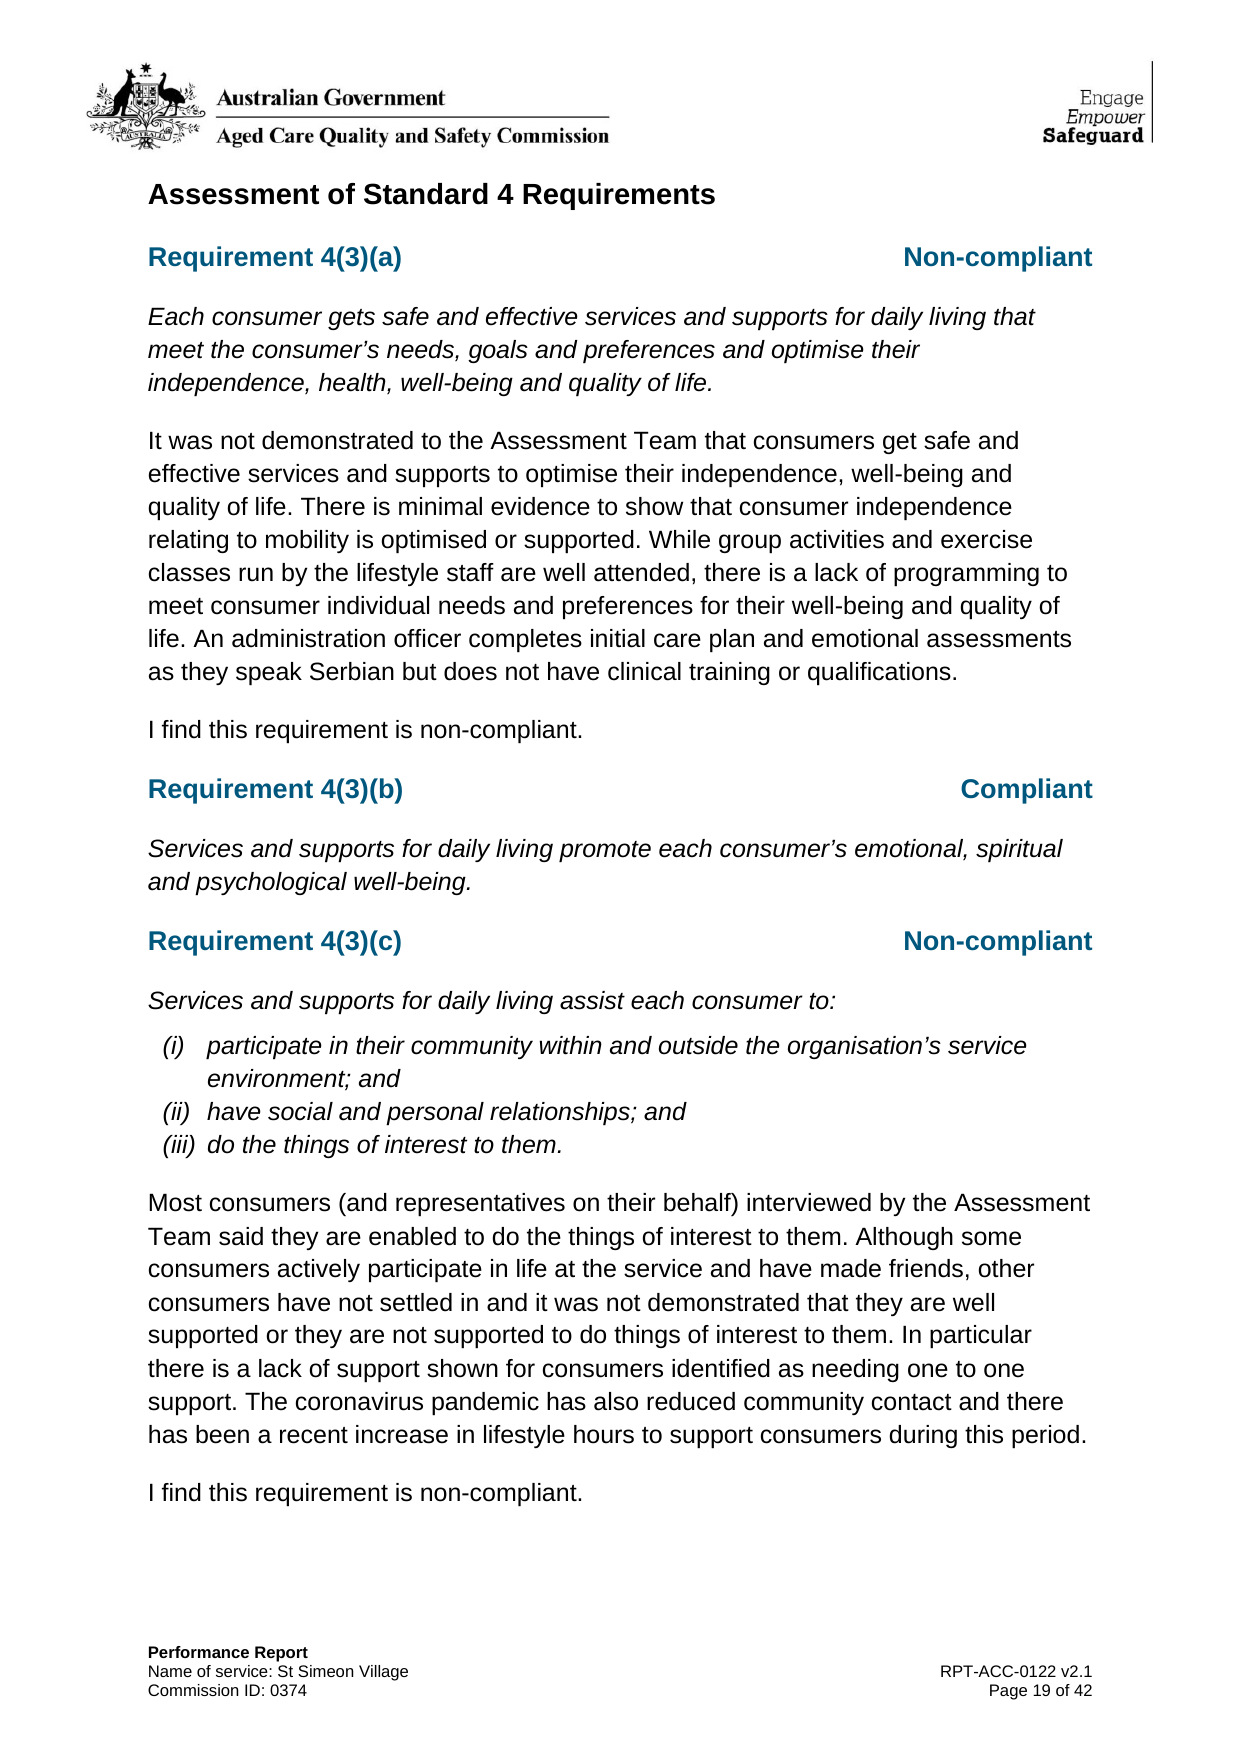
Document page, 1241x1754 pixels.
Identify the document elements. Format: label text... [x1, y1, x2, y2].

text It was not demonstrated to the Assessment Team that consumers get safe and effective services and supports to optimise their independence, well-being and quality of life. There is minimal evidence to show that consumer independence relating to mobility is optimised or supported. While group activities and exercise classes run by the lifestyle staff are well attended, there is a lack of programming to meet consumer individual needs and preferences for their well-being and quality of life. An administration officer completes initial care plan and emotional assessments as they speak Serbian but does not have clinical training or qualifications. [148, 426, 1092, 686]
text Services and supports for daily living promote each consumer’s emotional, spiritual and psychological well-being. [148, 834, 1092, 896]
subtitle Assessment of Standard 4 Requirements [148, 177, 1092, 211]
list do the things of interest to them. [162, 1130, 1092, 1159]
subtitle Requirement 4(3)(b) Compliant [148, 773, 1092, 804]
subtitle Most consumers (and representatives on their behalf) interviewed by the Assessment Team said they are enabled to do the things of interest to them. Although some consumers actively participate in life at the service and have made friends, other consumers have not settled in and it was not demonstrated that they are well supported or they are not supported to do things of interest to them. In particular there is a lack of support shown for consumers identified as needing one to one support. The coronavirus pandemic has also reduced community contact and there has been a recent increase in lifestyle hours to support consumers during this period. [148, 1188, 1092, 1448]
text Each consumer gets safe and effective services and supports for daily living that meet the consumer’s needs, goals and preferences and optimise their independence, health, well-being and quality of life. [148, 302, 1092, 396]
list participate in their community within and outside the organisation’s service environment; and [162, 1031, 1092, 1093]
text I find this requirement is non-compliant. [148, 1478, 1092, 1506]
subtitle Requirement 4(3)(a) Non-compliant [148, 241, 1092, 272]
list have social and personal relationships; and [162, 1097, 1092, 1126]
picture [0, 1, 1241, 171]
text I find this requirement is non-compliant. [148, 715, 1092, 744]
text Services and supports for daily living assist each consumer to: [148, 986, 1092, 1014]
subtitle Requirement 4(3)(c) Non-compliant [148, 925, 1092, 956]
